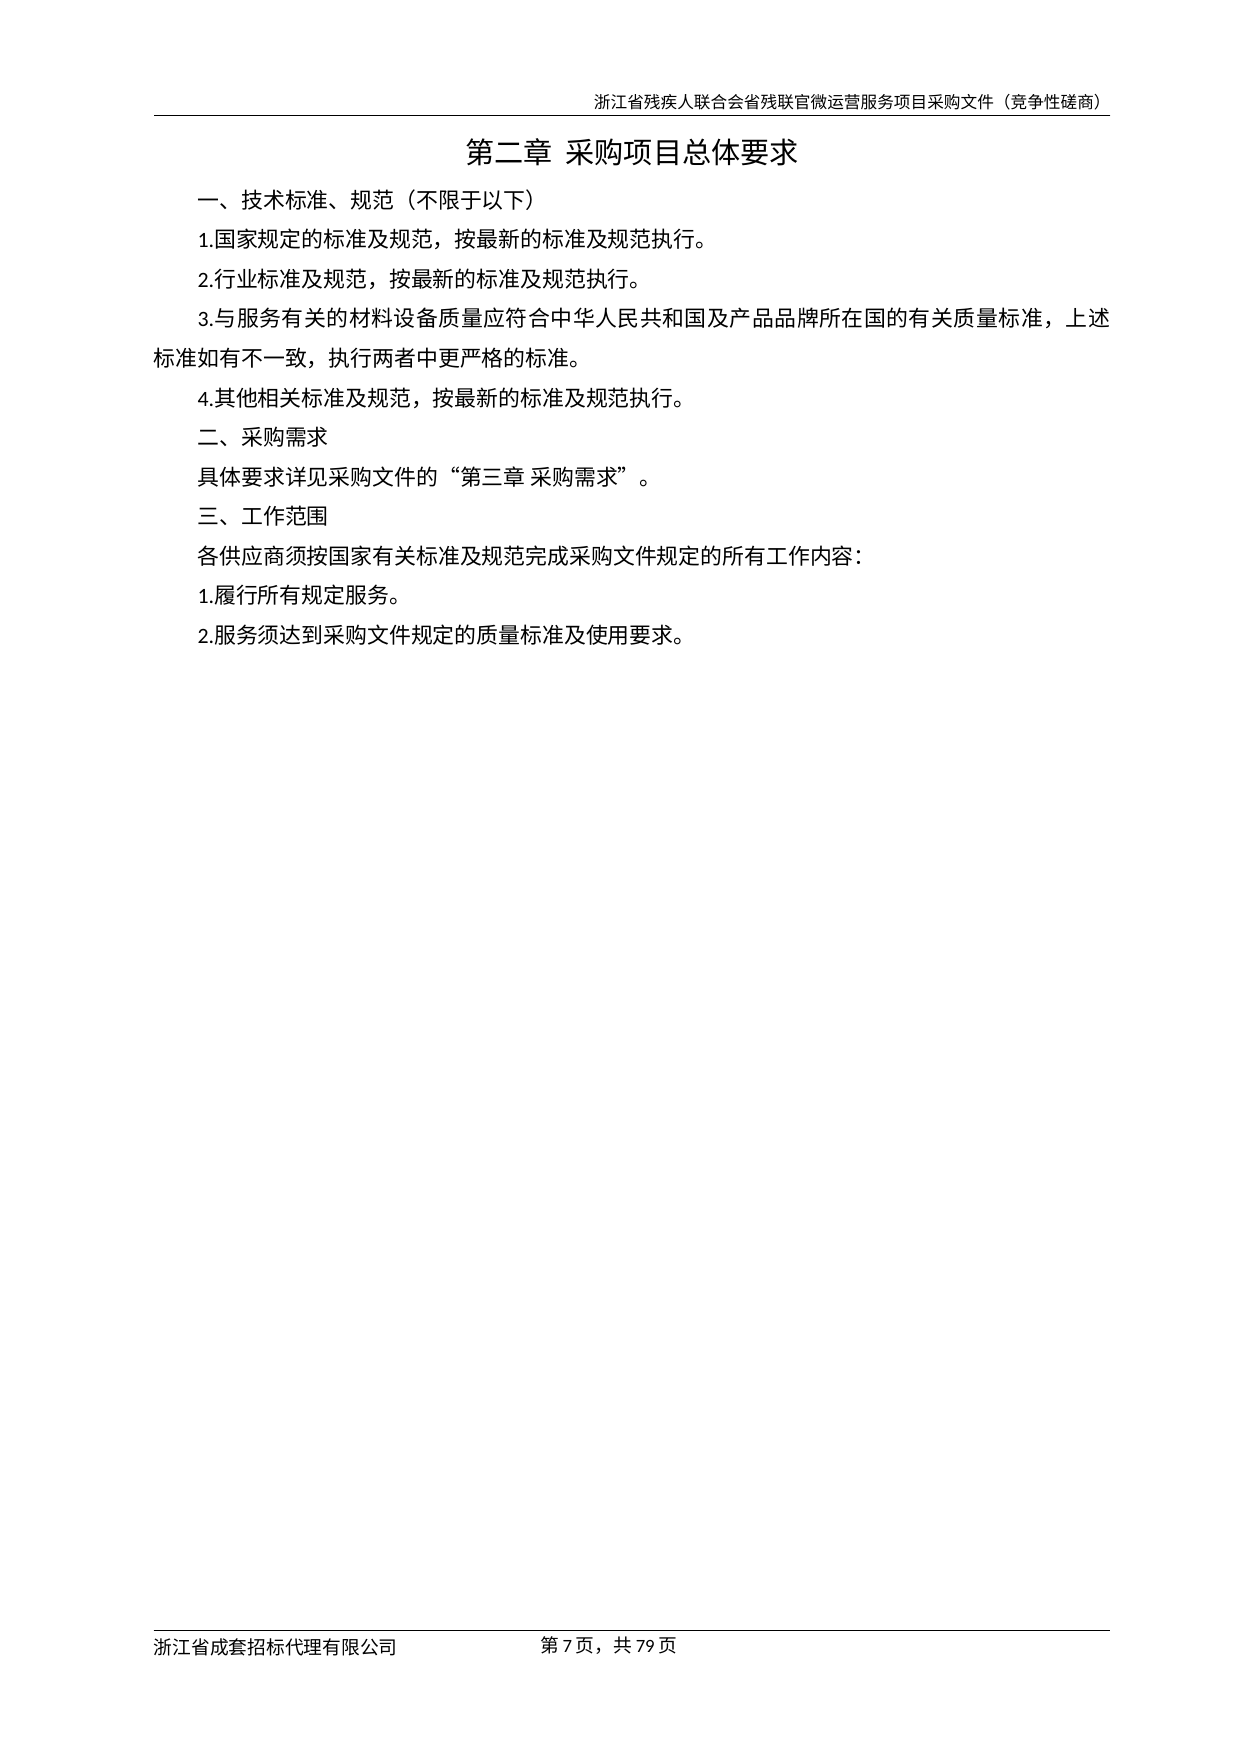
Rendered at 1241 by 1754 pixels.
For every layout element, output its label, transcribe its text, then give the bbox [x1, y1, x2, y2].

text 各供应商须按国家有关标准及规范完成采购文件规定的所有工作内容： [153, 539, 1110, 571]
subtitle 第二章 采购项目总体要求 [153, 130, 1110, 172]
text 3.与服务有关的材料设备质量应符合中华人民共和国及产品品牌所在国的有关质量标准，上述标准如有不一致，执行两者中更严格的标准。 [153, 301, 1110, 373]
text 4.其他相关标准及规范，按最新的标准及规范执行。 [153, 381, 1110, 412]
text 1.国家规定的标准及规范，按最新的标准及规范执行。 [153, 222, 1110, 254]
text 具体要求详见采购文件的“第三章 采购需求”。 [153, 460, 1110, 491]
text 2.服务须达到采购文件规定的质量标准及使用要求。 [153, 618, 1110, 650]
subtitle 一、技术标准、规范（不限于以下） [153, 183, 1110, 214]
text 1.履行所有规定服务。 [153, 578, 1110, 610]
subtitle 三、工作范围 [153, 499, 1110, 531]
text 2.行业标准及规范，按最新的标准及规范执行。 [153, 262, 1110, 293]
subtitle 二、采购需求 [153, 420, 1110, 452]
